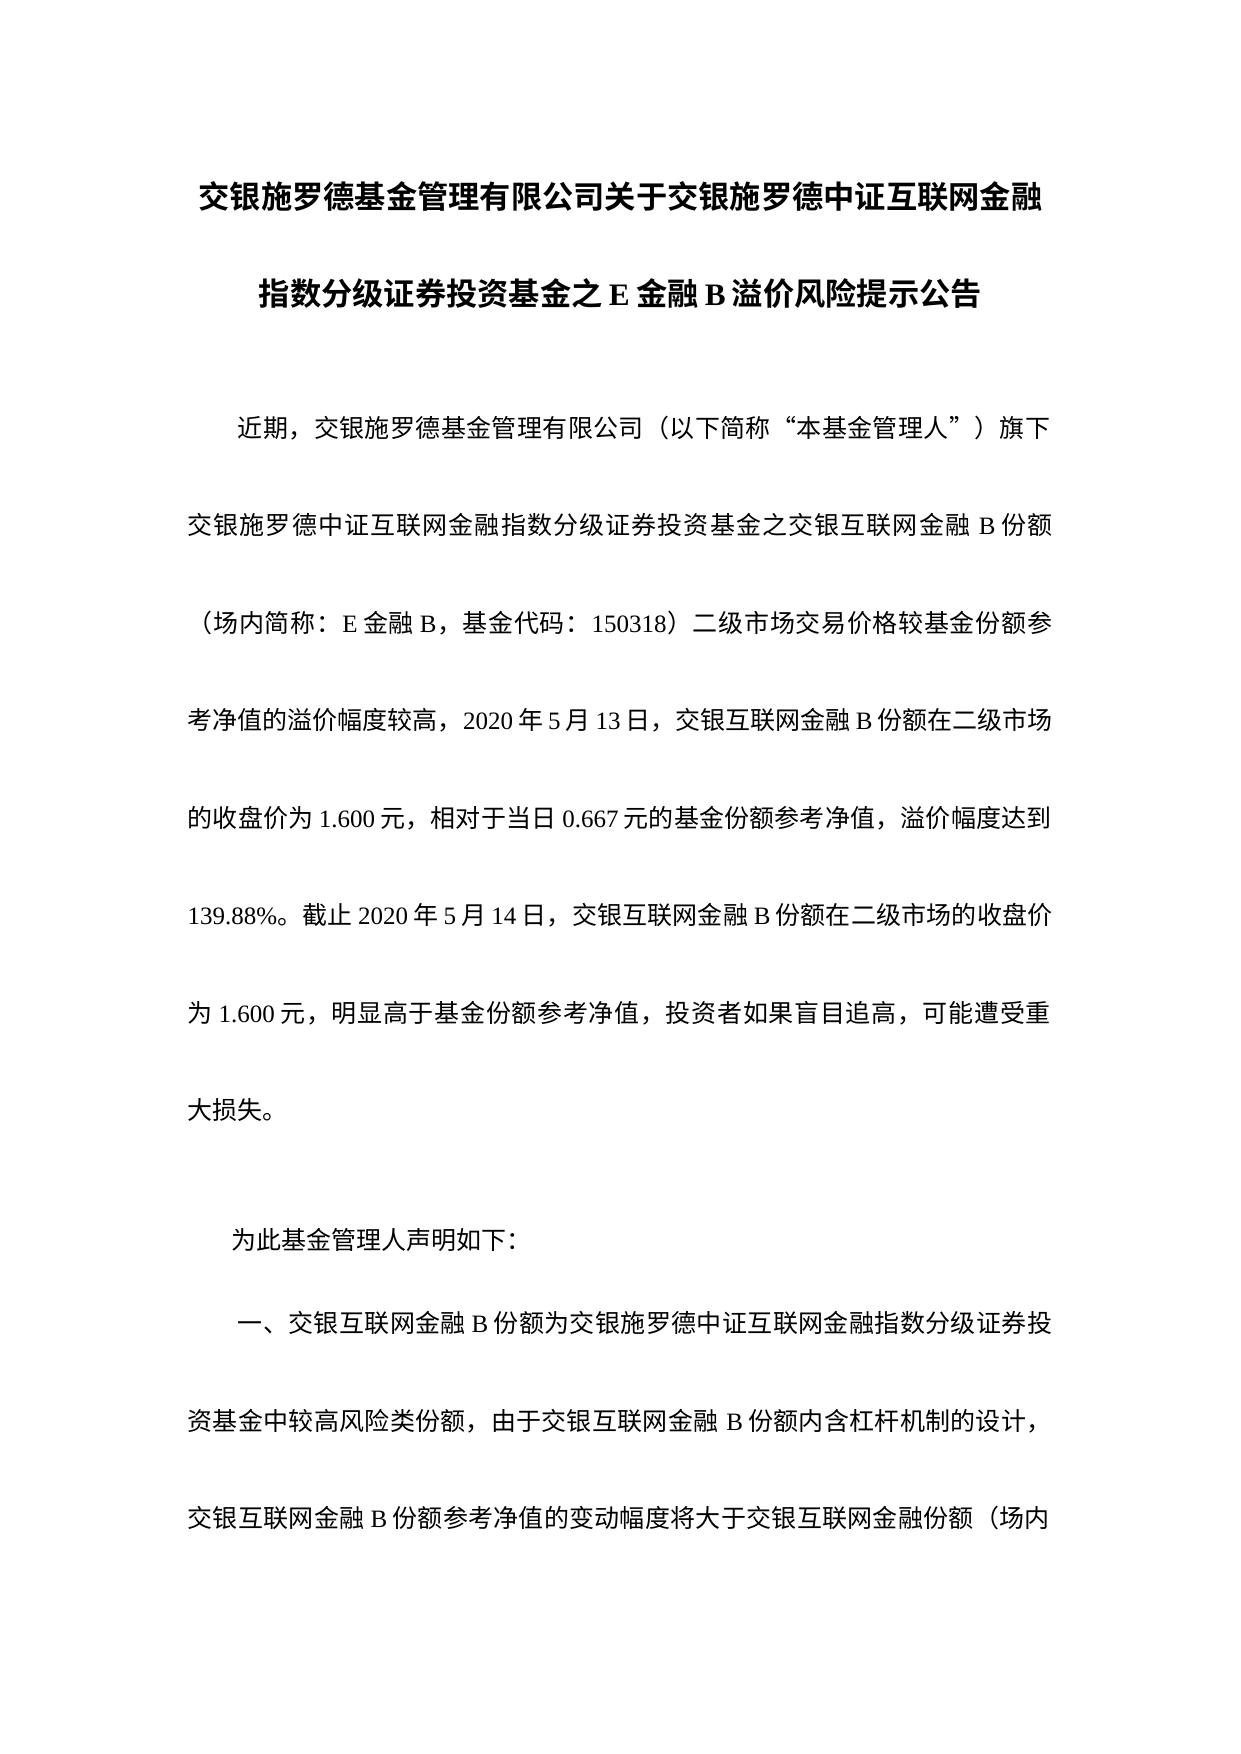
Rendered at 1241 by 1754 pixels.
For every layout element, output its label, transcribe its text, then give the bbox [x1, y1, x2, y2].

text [187, 1289, 1053, 1549]
text 近期，交银施罗德基金管理有限公司（以下简称“本基金管理人”）旗下交银施罗德中证互联网金融指数分级证券投资基金之交银互联网金融B份额（场内简称：E金融B，基金代码：150318）二级市场交易价格较基金份额参考净值的溢价幅度较高，2020年5月13日，交银互联网金融B份额在二级市场的收盘价为1.600元，相对于当日0.667元的基金份额参考净值，溢价幅度达到139.88%。截止2020年5月14日，交银互联网金融B份额在二级市场的收盘价为1.600元，明显高于基金份额参考净值，投资者如果盲目追高，可能遭受重大损失。 [187, 394, 1053, 1141]
text 交银施罗德基金管理有限公司关于交银施罗德中证互联网金融指数分级证券投资基金之E金融B溢价风险提示公告 [187, 162, 1053, 324]
text 为此基金管理人声明如下： [187, 1206, 1053, 1271]
